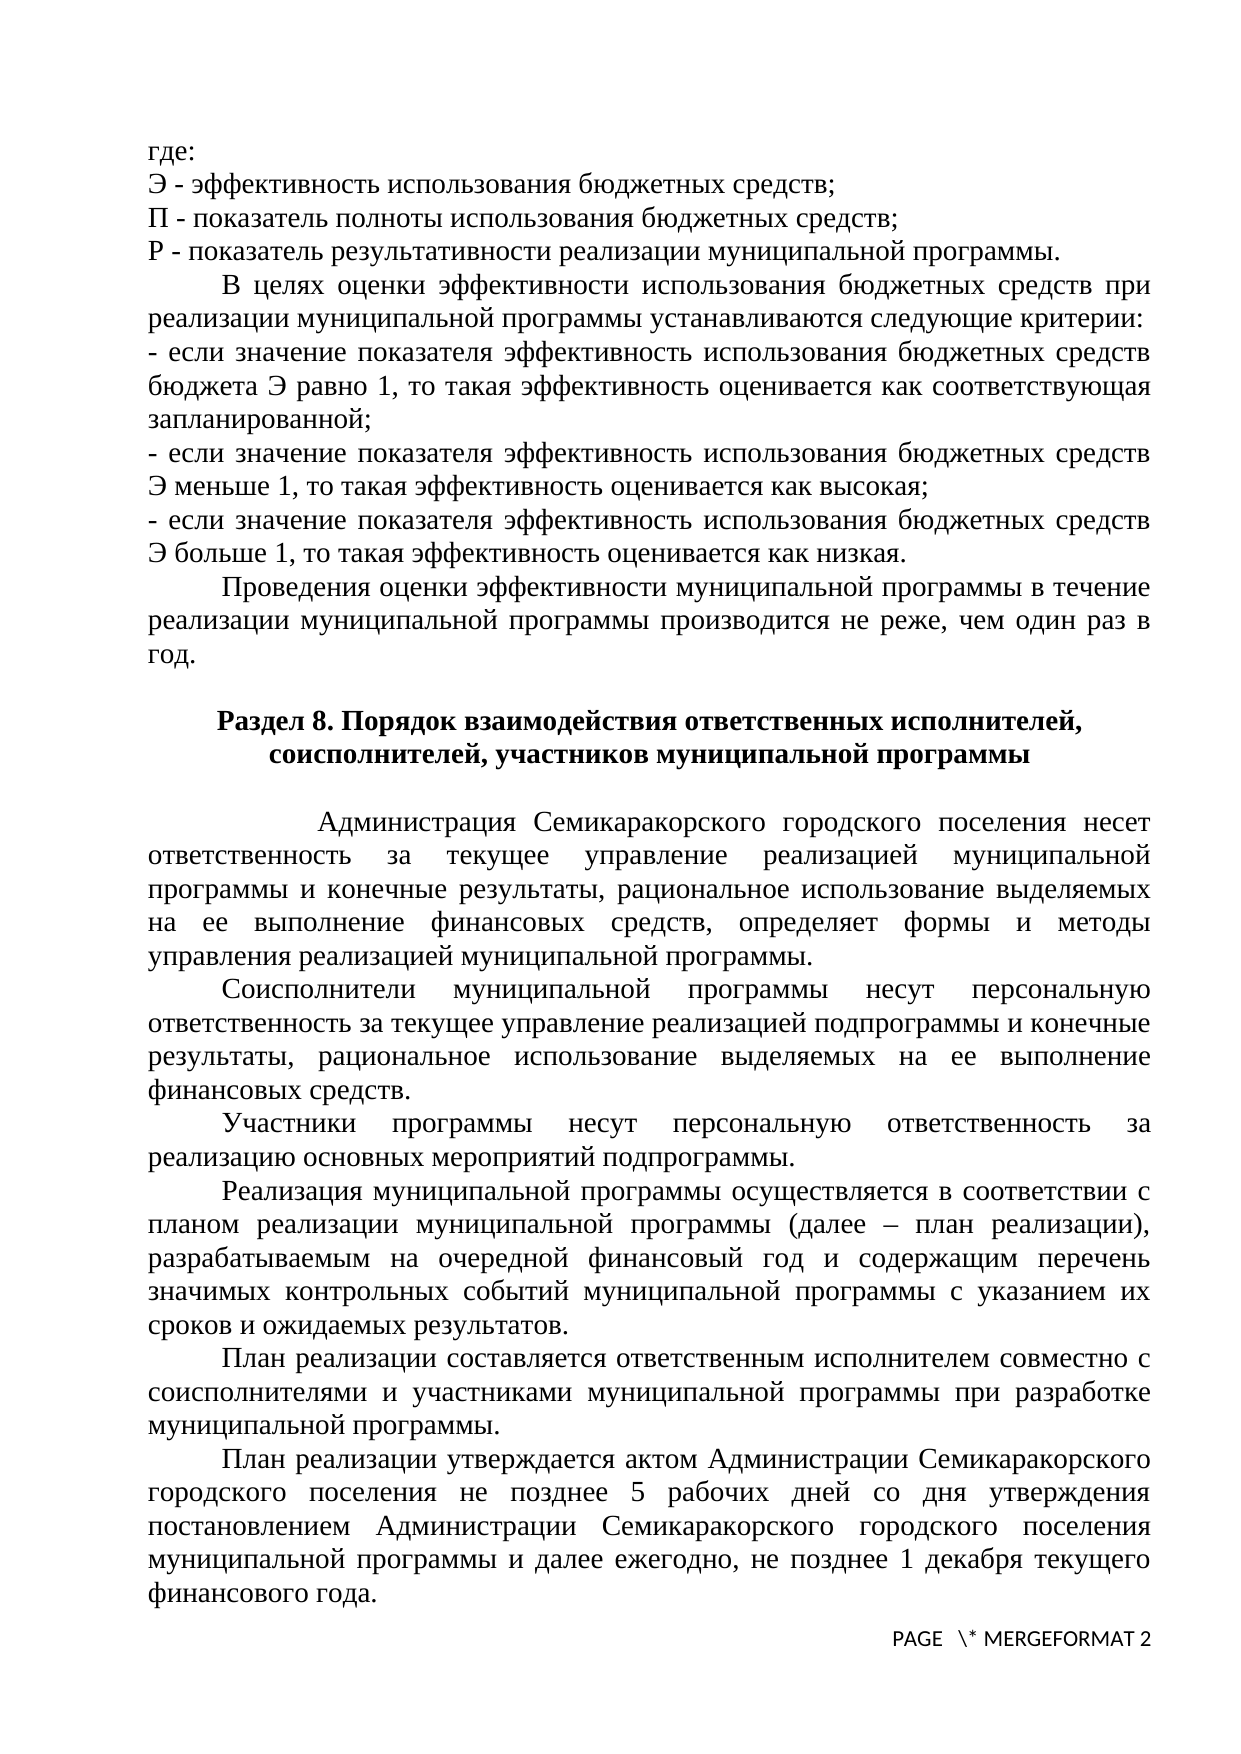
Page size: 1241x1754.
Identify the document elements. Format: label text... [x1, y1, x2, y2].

text - если значение показателя эффективность использования бюджетных средств Э больше 1, то такая эффективность оценивается как низкая. [148, 502, 1152, 569]
text Проведения оценки эффективности муниципальной программы в течение реализации муниципальной программы производится не реже, чем один раз в год. [148, 569, 1152, 669]
text - если значение показателя эффективность использования бюджетных средств Э меньше 1, то такая эффективность оценивается как высокая; [148, 435, 1152, 502]
text Р - показатель результативности реализации муниципальной программы. [148, 233, 1152, 267]
text - если значение показателя эффективность использования бюджетных средств бюджета Э равно 1, то такая эффективность оценивается как соответствующая запланированной; [148, 334, 1152, 435]
text План реализации составляется ответственным исполнителем совместно с соисполнителями и участниками муниципальной программы при разработке муниципальной программы. [148, 1340, 1152, 1441]
text соисполнителей, участников муниципальной программы [148, 737, 1152, 770]
text Соисполнители муниципальной программы несут персональную ответственность за текущее управление реализацией подпрограммы и конечные результаты, рациональное использование выделяемых на ее выполнение финансовых средств. [148, 971, 1152, 1106]
text П - показатель полноты использования бюджетных средств; [148, 200, 1152, 233]
text Реализация муниципальной программы осуществляется в соответствии с планом реализации муниципальной программы (далее – план реализации), разрабатываемым на очередной финансовый год и содержащим перечень значимых контрольных событий муниципальной программы с указанием их сроков и ожидаемых результатов. [148, 1173, 1152, 1340]
text В целях оценки эффективности использования бюджетных средств при реализации муниципальной программы устанавливаются следующие критерии: [148, 267, 1152, 334]
text Участники программы несут персональную ответственность за реализацию основных мероприятий подпрограммы. [148, 1106, 1152, 1173]
text Раздел 8. Порядок взаимодействия ответственных исполнителей, [148, 703, 1152, 737]
text где: [148, 133, 1152, 166]
text План реализации утверждается актом Администрации Семикаракорского городского поселения не позднее 5 рабочих дней со дня утверждения постановлением Администрации Семикаракорского городского поселения муниципальной программы и далее ежегодно, не позднее 1 декабря текущего финансового года. [148, 1441, 1152, 1609]
text Э - эффективность использования бюджетных средств; [148, 166, 1152, 200]
text Администрация Семикаракорского городского поселения несет ответственность за текущее управление реализацией муниципальной программы и конечные результаты, рациональное использование выделяемых на ее выполнение финансовых средств, определяет формы и методы управления реализацией муниципальной программы. [148, 804, 1152, 971]
